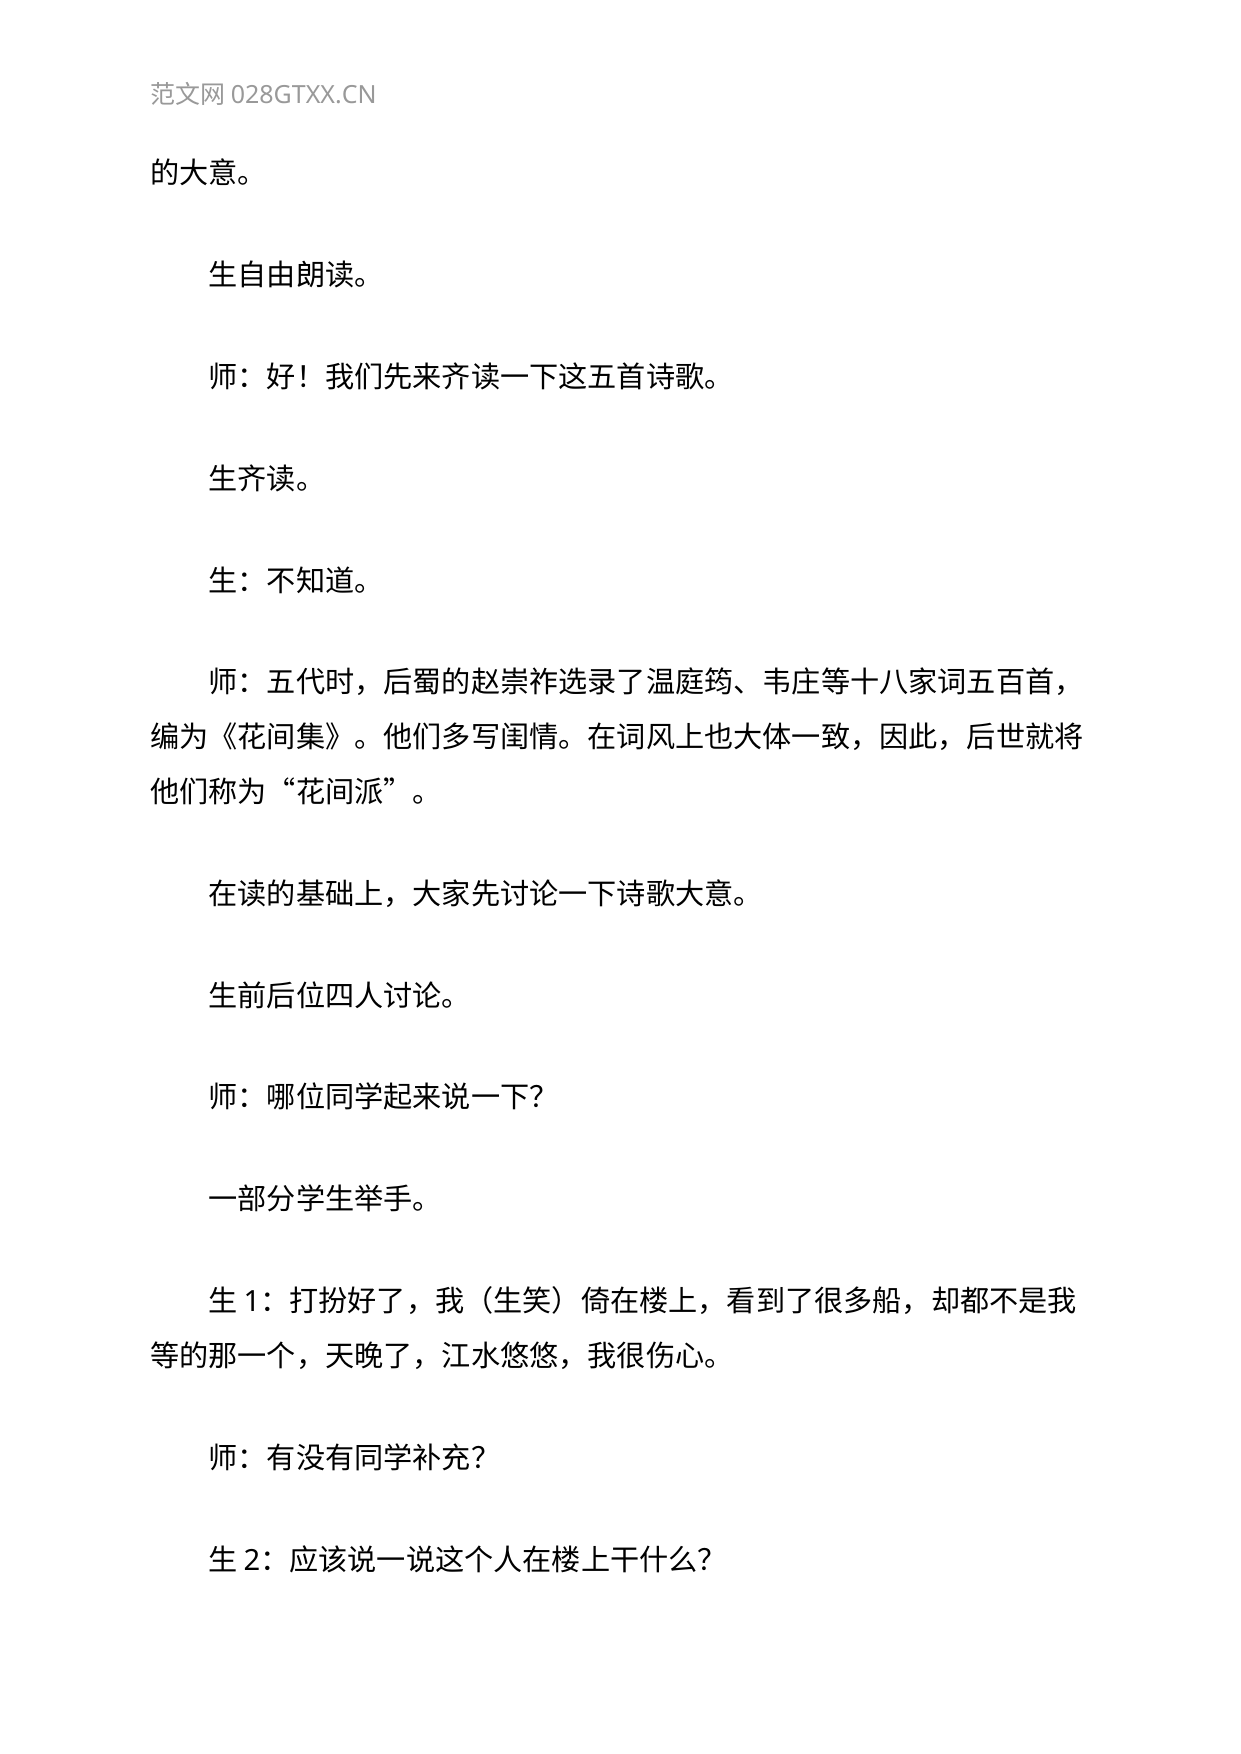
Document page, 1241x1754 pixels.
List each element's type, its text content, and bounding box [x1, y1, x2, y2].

text 师：五代时，后蜀的赵崇祚选录了温庭筠、韦庄等十八家词五百首，编为《花间集》。他们多写闺情。在词风上也大体一致，因此，后世就将他们称为“花间派”。 [150, 659, 1090, 811]
text 在读的基础上，大家先讨论一下诗歌大意。 [150, 870, 1090, 913]
text 生自由朗读。 [150, 252, 1090, 294]
text 一部分学生举手。 [150, 1176, 1090, 1218]
text 生前后位四人讨论。 [150, 972, 1090, 1014]
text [150, 150, 1090, 192]
text 生1：打扮好了，我（生笑）倚在楼上，看到了很多船，却都不是我等的那一个，天晚了，江水悠悠，我很伤心。 [150, 1277, 1090, 1375]
text 生2：应该说一说这个人在楼上干什么？ [150, 1536, 1090, 1578]
text 师：有没有同学补充？ [150, 1434, 1090, 1477]
text 师：好！我们先来齐读一下这五首诗歌。 [150, 353, 1090, 396]
text 师：哪位同学起来说一下？ [150, 1074, 1090, 1116]
text 生：不知道。 [150, 557, 1090, 599]
text 生齐读。 [150, 455, 1090, 498]
